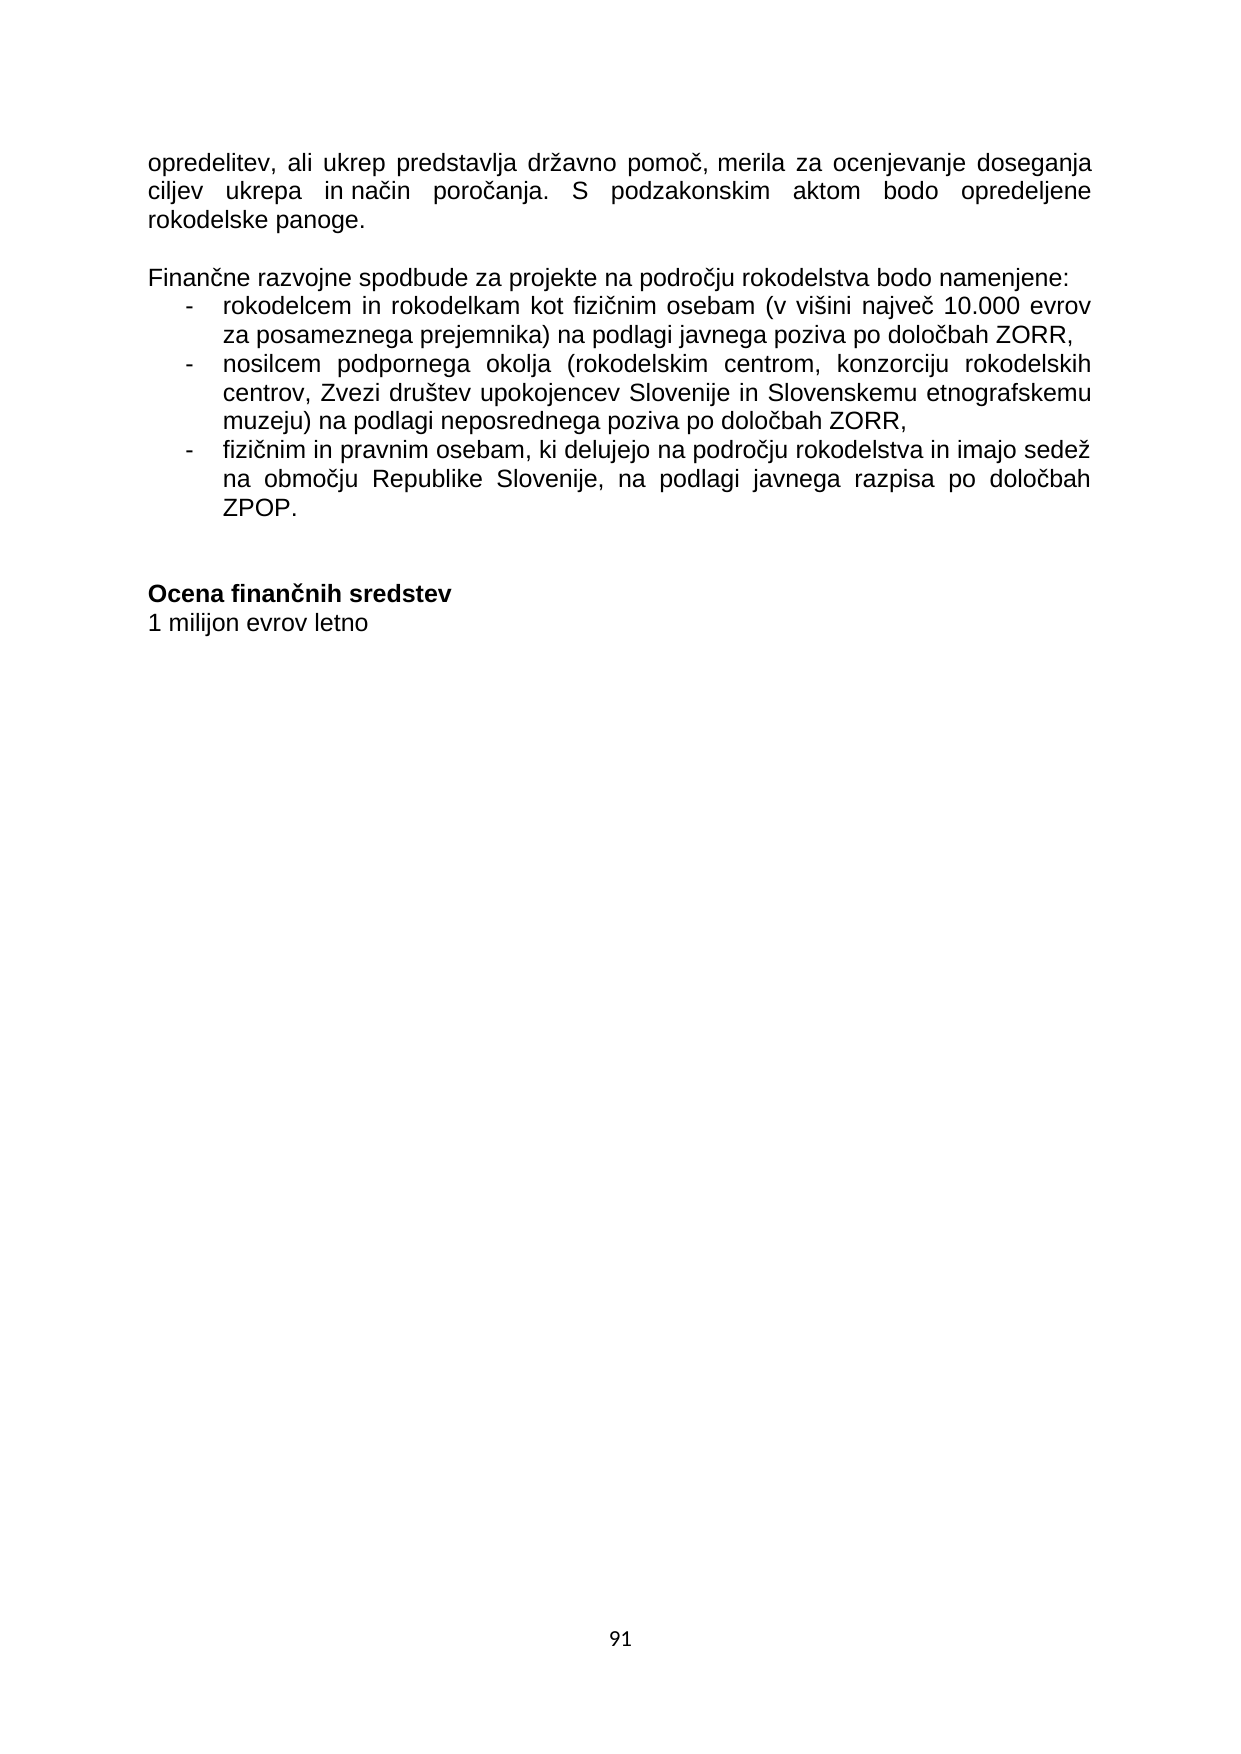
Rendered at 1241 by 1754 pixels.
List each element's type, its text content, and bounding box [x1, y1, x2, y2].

text Ocena finančnih sredstev [148, 579, 1093, 608]
text 1 milijon evrov letno [148, 608, 1093, 636]
text Finančne razvojne spodbude za projekte na področju rokodelstva bodo namenjene: [148, 263, 1093, 291]
list rokodelcem in rokodelkam kot fizičnim osebam (v višini največ 10.000 evrov za posameznega prejemnika) na podlagi javnega poziva po določbah ZORR, [185, 291, 1093, 349]
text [148, 148, 1093, 234]
list nosilcem podpornega okolja (rokodelskim centrom, konzorciju rokodelskih centrov, Zvezi društev upokojencev Slovenije in Slovenskemu etnografskemu muzeju) na podlagi neposrednega poziva po določbah ZORR, [185, 349, 1093, 435]
list fizičnim in pravnim osebam, ki delujejo na področju rokodelstva in imajo sedež na območju Republike Slovenije, na podlagi javnega razpisa po določbah ZPOP. [185, 435, 1093, 521]
